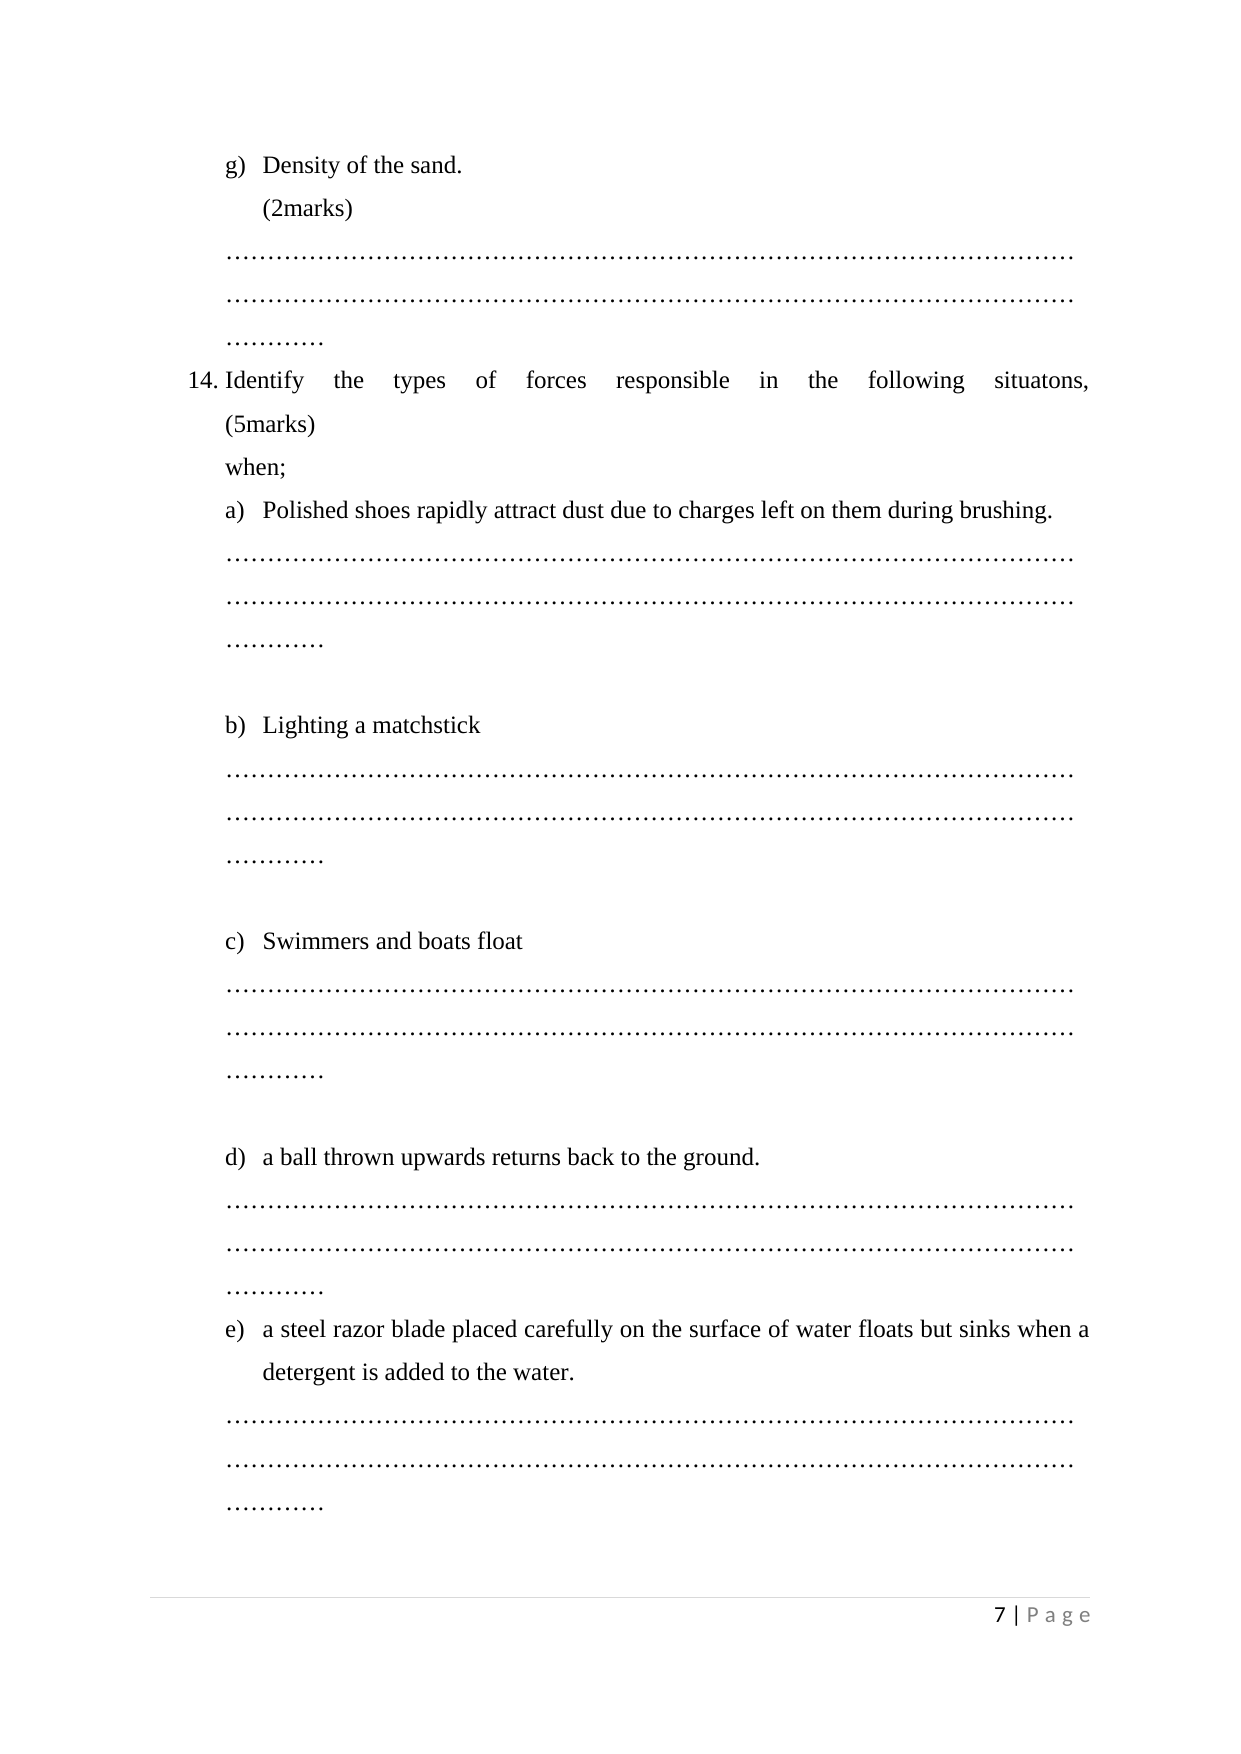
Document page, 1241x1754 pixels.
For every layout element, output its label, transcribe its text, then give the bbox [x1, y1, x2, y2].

text when; [225, 452, 1090, 481]
list Swimmers and boats float [225, 926, 1090, 955]
list Polished shoes rapidly attract dust due to charges left on them during brushing. [225, 495, 1090, 524]
text ……………………………………………………………………………………………………………………………………………………………………………………………… [225, 754, 1090, 869]
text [225, 236, 1090, 351]
list a steel razor blade placed carefully on the surface of water floats but sinks when a detergent is added to the water. [225, 1314, 1090, 1386]
text ……………………………………………………………………………………………………………………………………………………………………………………………… [225, 538, 1090, 653]
list a ball thrown upwards returns back to the ground. [225, 1142, 1090, 1171]
text ……………………………………………………………………………………………………………………………………………………………………………………………… [225, 1401, 1090, 1516]
text ……………………………………………………………………………………………………………………………………………………………………………………………… [225, 1185, 1090, 1300]
list Lighting a matchstick [225, 711, 1090, 739]
text ……………………………………………………………………………………………………………………………………………………………………………………………… [225, 969, 1090, 1084]
list Density of the sand. (2marks) [225, 150, 1090, 222]
list Identify the types of forces responsible in the following situatons, (5marks) [187, 366, 1090, 437]
